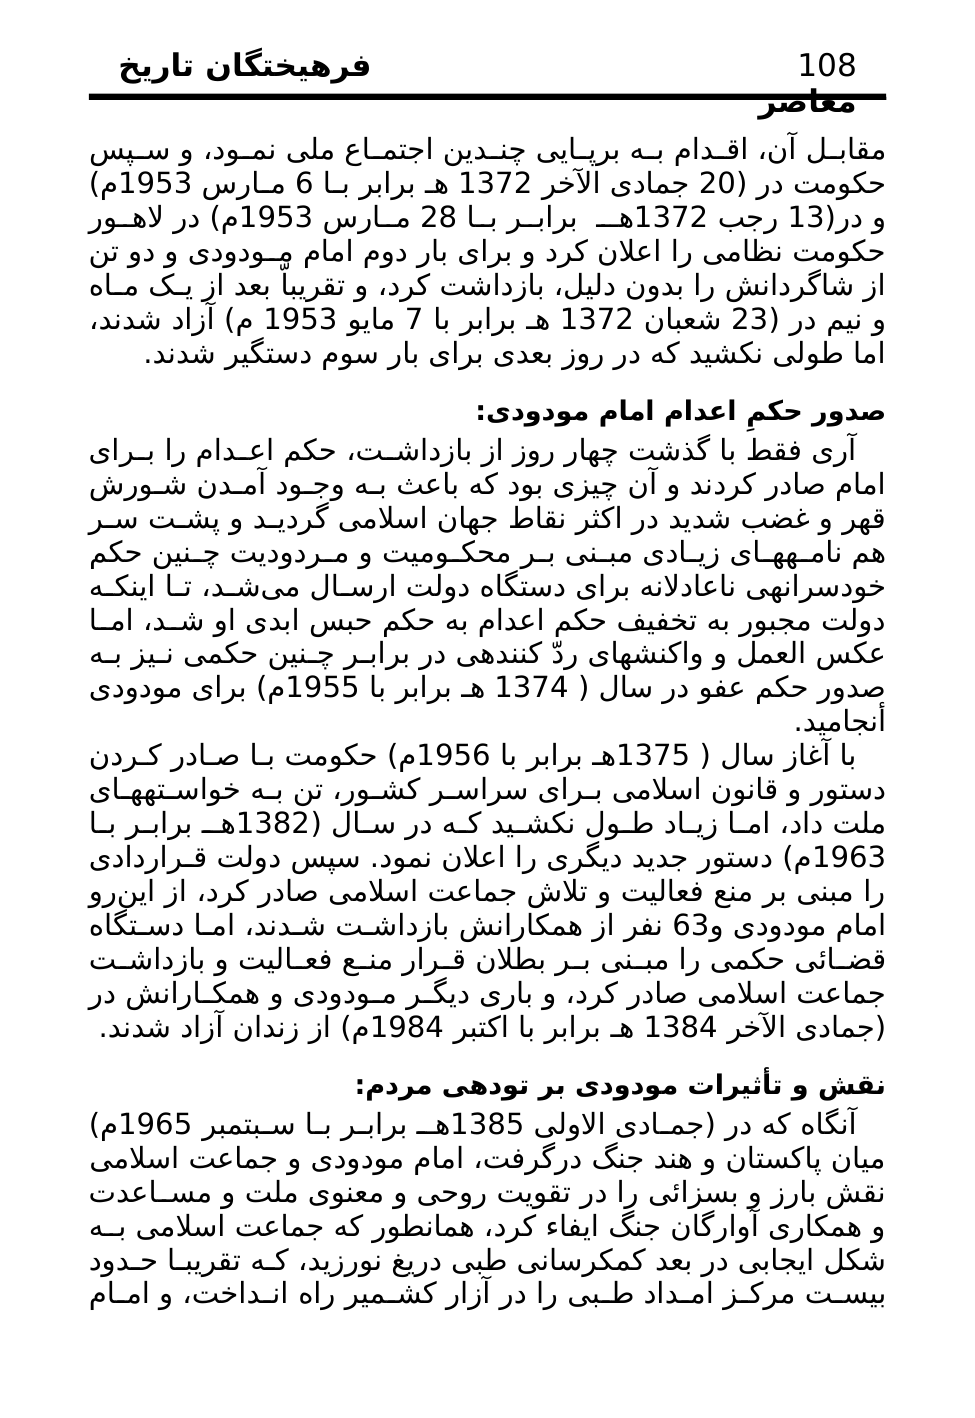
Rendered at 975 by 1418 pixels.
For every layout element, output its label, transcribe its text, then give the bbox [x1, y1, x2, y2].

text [89, 1107, 886, 1311]
text صدور حکمِ اعدام امام مودودی: [89, 395, 886, 427]
text آری فقط با گذشت چهار روز از بازداشت، حکم اعدام را برای امام صادر کردند و آن چیزی بود که باعث به وجود آمدن شورش قهر و غضب شدید در اکثر نقاط جهان اسلامی گردید و پشت سر هم نامههای زیادی مبنی بر محکومیت و مردودیت چنین حکم خودسرانهی ناعادلانه برای دستگاه دولت ارسال می‌شد، تا اینکه دولت مجبور به تخفیف حکم اعدام به حکم حبس ابدی او شد، اما عکس العمل و واکنشهای ردّ کنندهی در برابر چنین حکمی نیز به صدور حکم عفو در سال ( 1374 هـ برابر با 1955م) برای مودودی أنجامید. [89, 433, 886, 739]
text با آغاز سال ( 1375هـ برابر با 1956م) حکومت با صادر کردن دستور و قانون اسلامی برای سراسر کشور، تن به خواستههای ملت داد، اما زیاد طول نکشید که در سال (1382هـ برابر با 1963م) دستور جدید دیگری را اعلان نمود. سپس دولت قراردادی را مبنی بر منع فعالیت و تلاش جماعت اسلامی صادر کرد، از این‌رو امام مودودی و63 نفر از همکارانش بازداشت شدند، اما دستگاه قضائی حکمی را مبنی بر بطلان قرار منع فعالیت و بازداشت جماعت اسلامی صادر کرد، و باری دیگر مودودی و همکارانش در (جمادی الآخر 1384 هـ برابر با اکتبر 1984م) از زندان آزاد شدند. [89, 739, 886, 1044]
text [89, 132, 886, 370]
text نقش و تأثیرات مودودی بر تودهی مردم: [89, 1069, 886, 1101]
